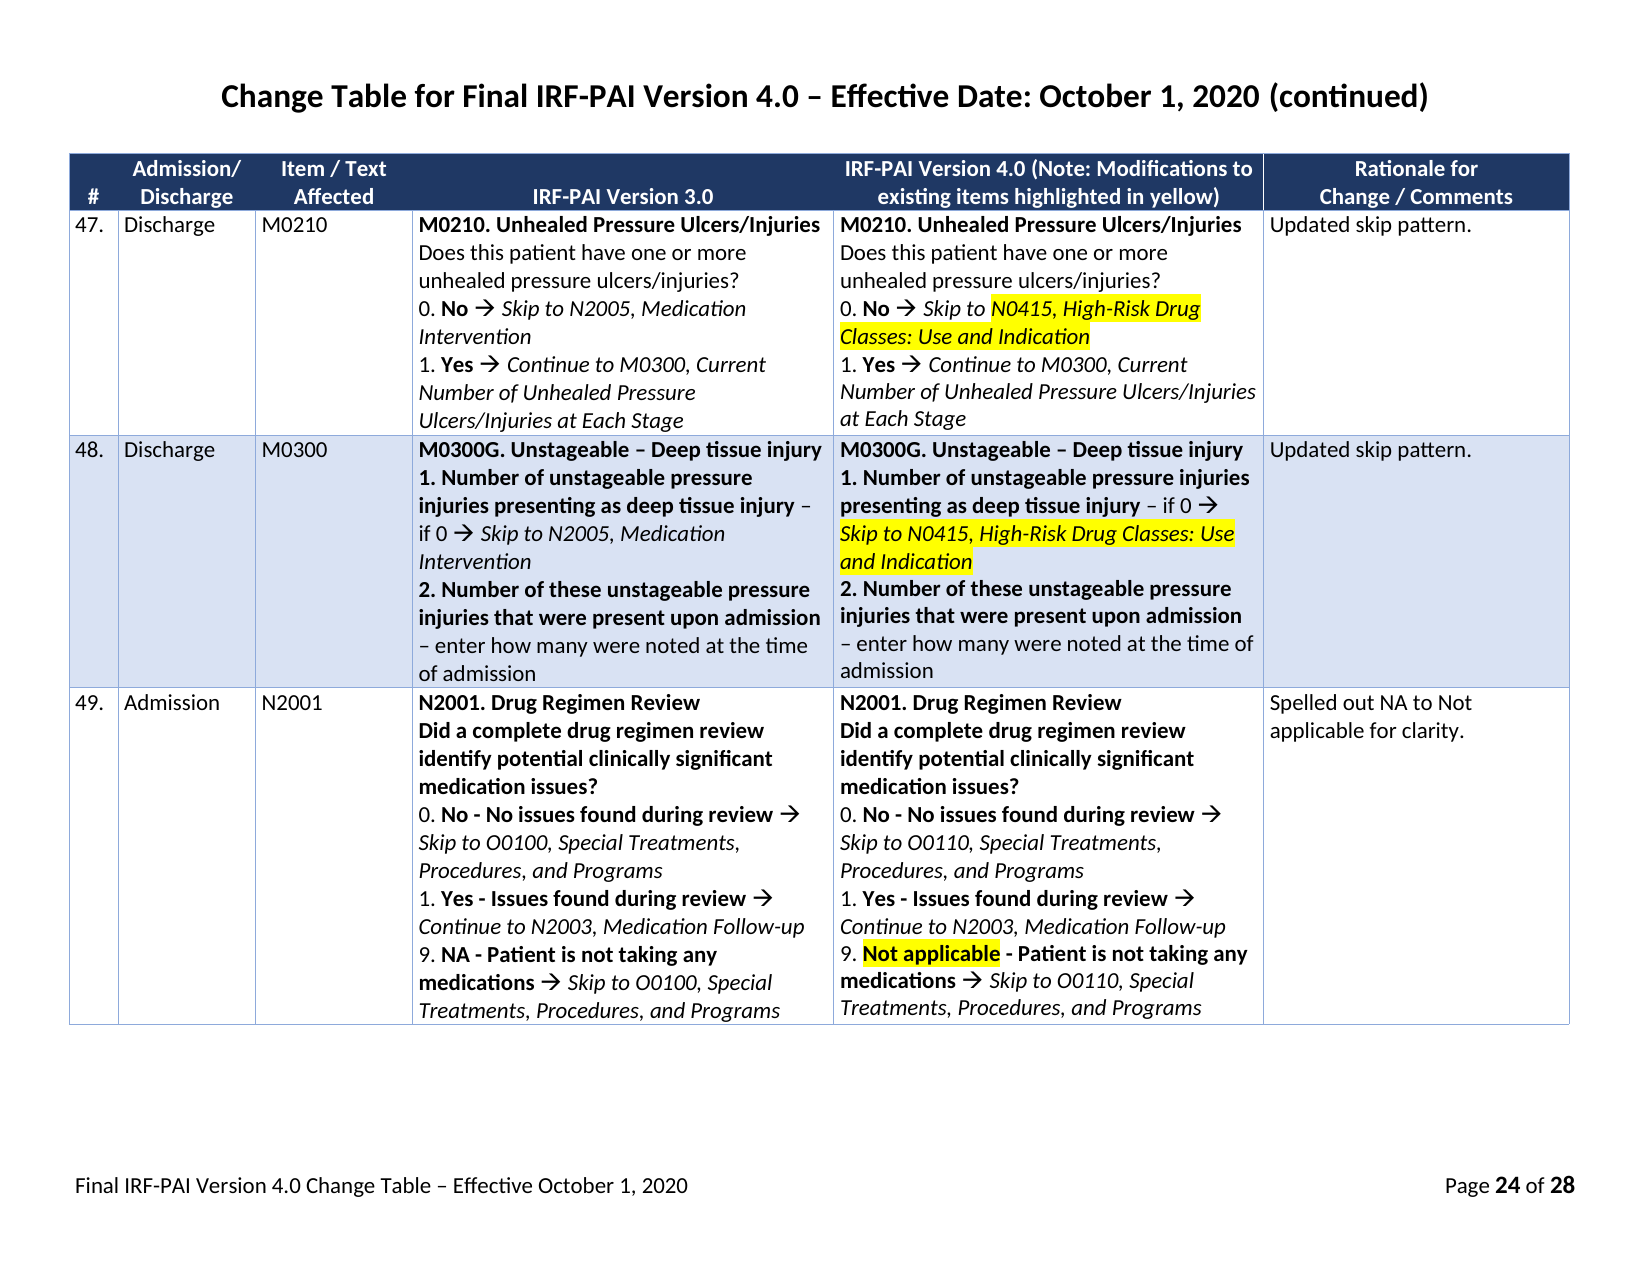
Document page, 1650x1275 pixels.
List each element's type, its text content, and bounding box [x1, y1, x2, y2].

table_cell M0210 [256, 211, 412, 434]
table_header Item / Text Affected [255, 154, 412, 210]
table_header IRF-PAI Version 3.0 [412, 154, 834, 210]
table_cell M0300G. Unstageable – Deep tissue injury 1. Number of unstageable pressure injuries presenting as deep tissue injury – if 0 Skip to N0415, High-Risk Drug Classes: Use and Indication 2. Number of these unstageable pressure injuries that were present upon admission – enter how many were noted at the time of admission [834, 436, 1263, 687]
table_header Rationale for Change / Comments [1264, 154, 1569, 210]
table_header Admission/ Discharge [118, 154, 255, 210]
table_cell N2001 [256, 688, 412, 1024]
table_cell [70, 436, 118, 687]
table_cell Updated skip pattern. [1264, 211, 1569, 434]
table_cell M0300G. Unstageable – Deep tissue injury 1. Number of unstageable pressure injuries presenting as deep tissue injury – if 0 Skip to N2005, Medication Intervention 2. Number of these unstageable pressure injuries that were present upon admission – enter how many were noted at the time of admission [413, 436, 833, 687]
table_cell Discharge [119, 436, 255, 687]
table_cell M0300 [256, 436, 412, 687]
table_cell M0210. Unhealed Pressure Ulcers/Injuries Does this patient have one or more unhealed pressure ulcers/injuries? 0. No Skip to N2005, Medication Intervention 1. Yes Continue to M0300, Current Number of Unhealed Pressure Ulcers/Injuries at Each Stage [413, 211, 833, 434]
table_cell Updated skip pattern. [1264, 436, 1569, 687]
table_cell [70, 688, 118, 1024]
table_cell N2001. Drug Regimen Review Did a complete drug regimen review identify potential clinically significant medication issues? 0. No - No issues found during review Skip to O0110, Special Treatments, Procedures, and Programs 1. Yes - Issues found during review Continue to N2003, Medication Follow-up 9. Not applicable - Patient is not taking any medications Skip to O0110, Special Treatments, Procedures, and Programs [834, 688, 1263, 1024]
table_cell Admission [119, 688, 255, 1024]
table_cell Spelled out NA to Not applicable for clarity. [1264, 688, 1569, 1024]
table_header IRF-PAI Version 4.0 (Note: Modifications to existing items highlighted in yellow) [834, 154, 1263, 210]
table_header # [70, 154, 118, 210]
table_cell N2001. Drug Regimen Review Did a complete drug regimen review identify potential clinically significant medication issues? 0. No - No issues found during review Skip to O0100, Special Treatments, Procedures, and Programs 1. Yes - Issues found during review Continue to N2003, Medication Follow-up 9. NA - Patient is not taking any medications Skip to O0100, Special Treatments, Procedures, and Programs [413, 688, 833, 1024]
table_cell Discharge [119, 211, 255, 434]
table_cell [70, 211, 118, 434]
